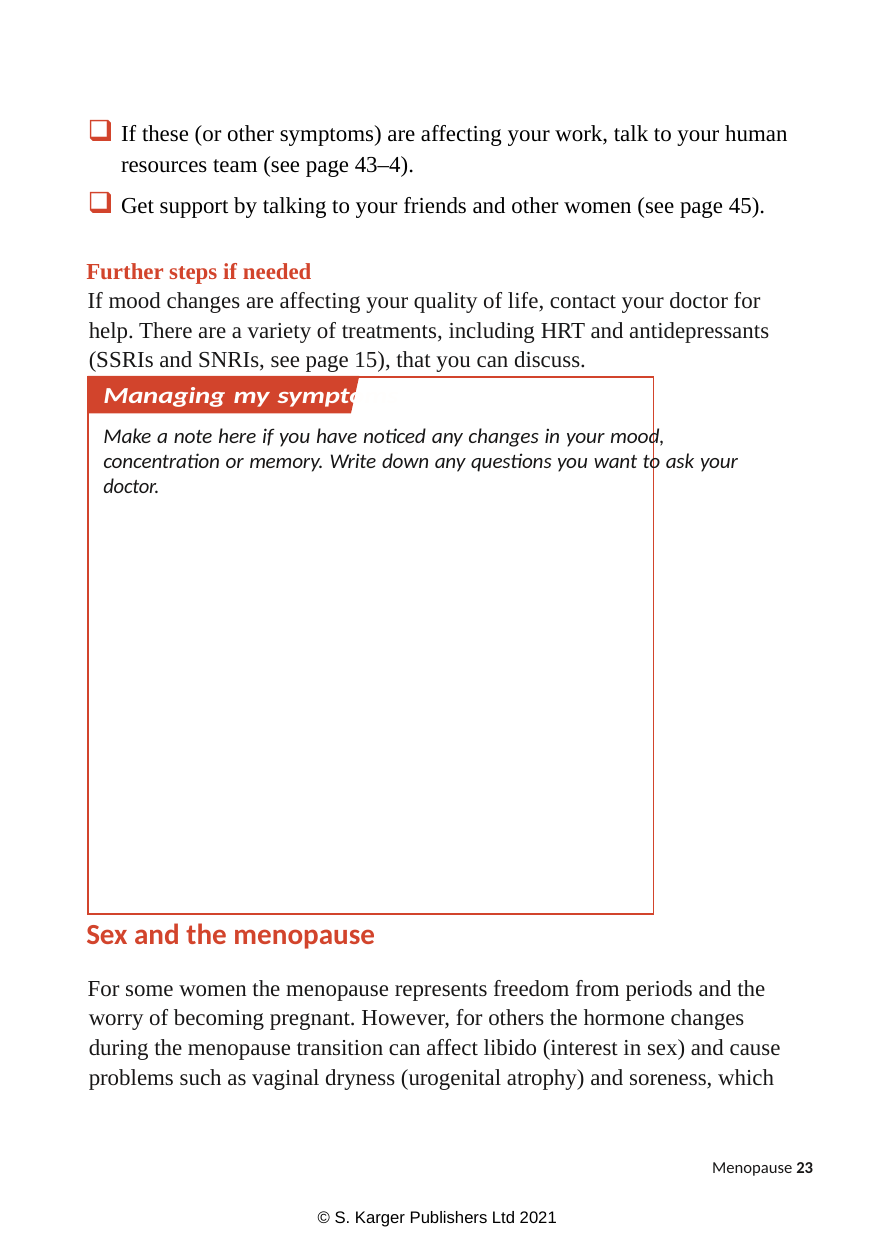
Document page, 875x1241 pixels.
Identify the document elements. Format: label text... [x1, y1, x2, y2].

subtitle Sex and the menopause [86, 916, 760, 952]
list Get support by talking to your friends and other women (see page 45). [87, 193, 812, 220]
text If mood changes are affecting your quality of life, contact your doctor for help. There are a variety of treatments, including HRT and antidepressants (SSRIs and SNRIs, see page 15), that you can discuss. [87, 287, 807, 373]
list If these (or other symptoms) are affecting your work, talk to your human resources team (see page 43–4). [87, 120, 812, 177]
text Further steps if needed [86, 258, 813, 284]
